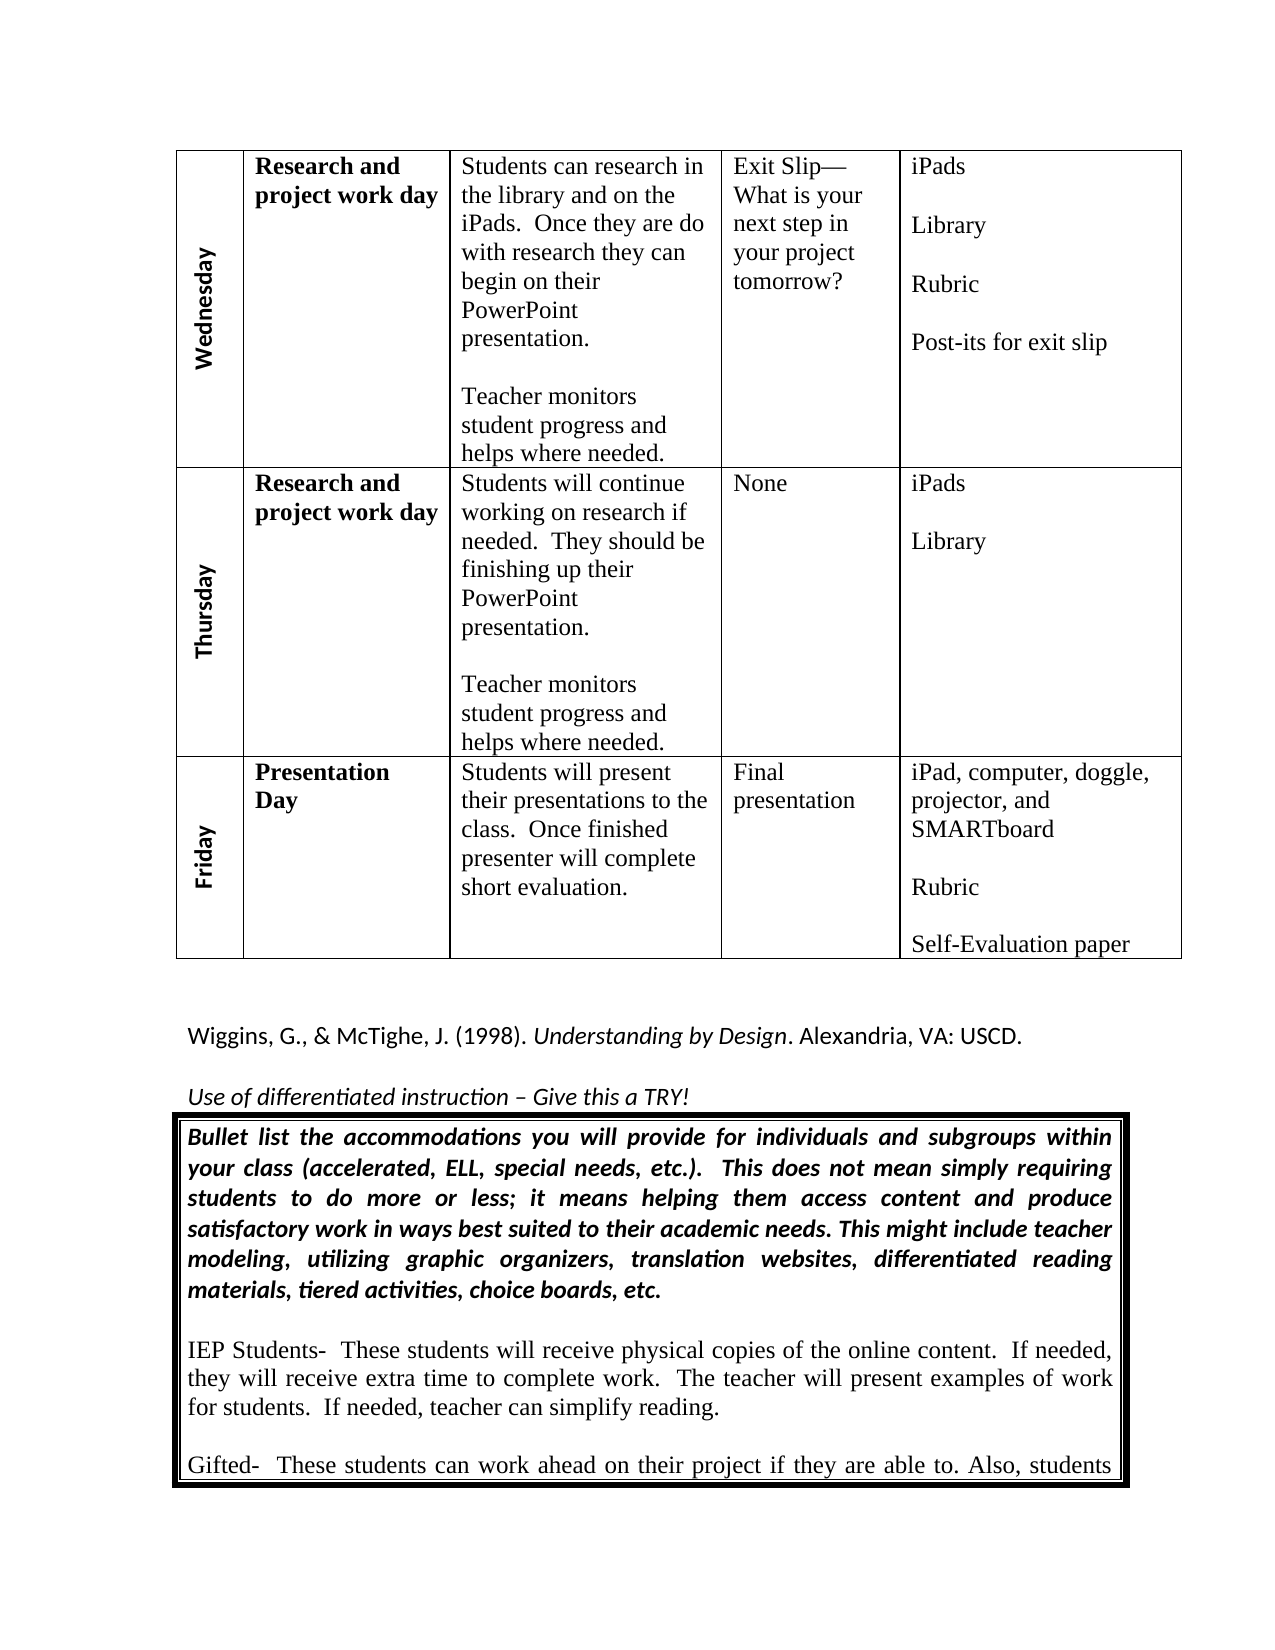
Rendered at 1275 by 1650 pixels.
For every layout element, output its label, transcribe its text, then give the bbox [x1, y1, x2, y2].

table_cell iPads Library [901, 468, 1181, 756]
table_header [181, 1121, 1120, 1478]
table_cell Students can research in the library and on the iPads. Once they are do with research they can begin on their PowerPoint presentation. Teacher monitors student progress and helps where needed. [451, 151, 721, 467]
table_cell Students will continue working on research if needed. They should be finishing up their PowerPoint presentation. Teacher monitors student progress and helps where needed. [451, 468, 721, 756]
text Use of differentiated instruction – Give this a TRY! [187, 1081, 1087, 1112]
table_cell Students will present their presentations to the class. Once finished presenter will complete short evaluation. [451, 757, 721, 958]
table_cell Exit Slip—What is your next step in your project tomorrow? [722, 151, 899, 467]
table_cell Thursday [177, 468, 243, 756]
table_cell iPad, computer, doggle, projector, and SMARTboard Rubric Self-Evaluation paper [901, 757, 1181, 958]
table_cell iPads Library Rubric Post-its for exit slip [901, 151, 1181, 467]
table_cell None [722, 468, 899, 756]
table_cell Wednesday [177, 151, 243, 467]
table_cell Friday [177, 757, 243, 958]
table_cell Research and project work day [244, 468, 449, 756]
table_cell Final presentation [722, 757, 899, 958]
table_cell Research and project work day [244, 151, 449, 467]
text Wiggins, G., & McTighe, J. (1998). Understanding by Design. Alexandria, VA: USCD. [187, 1020, 1087, 1051]
table_cell Presentation Day [244, 757, 449, 958]
